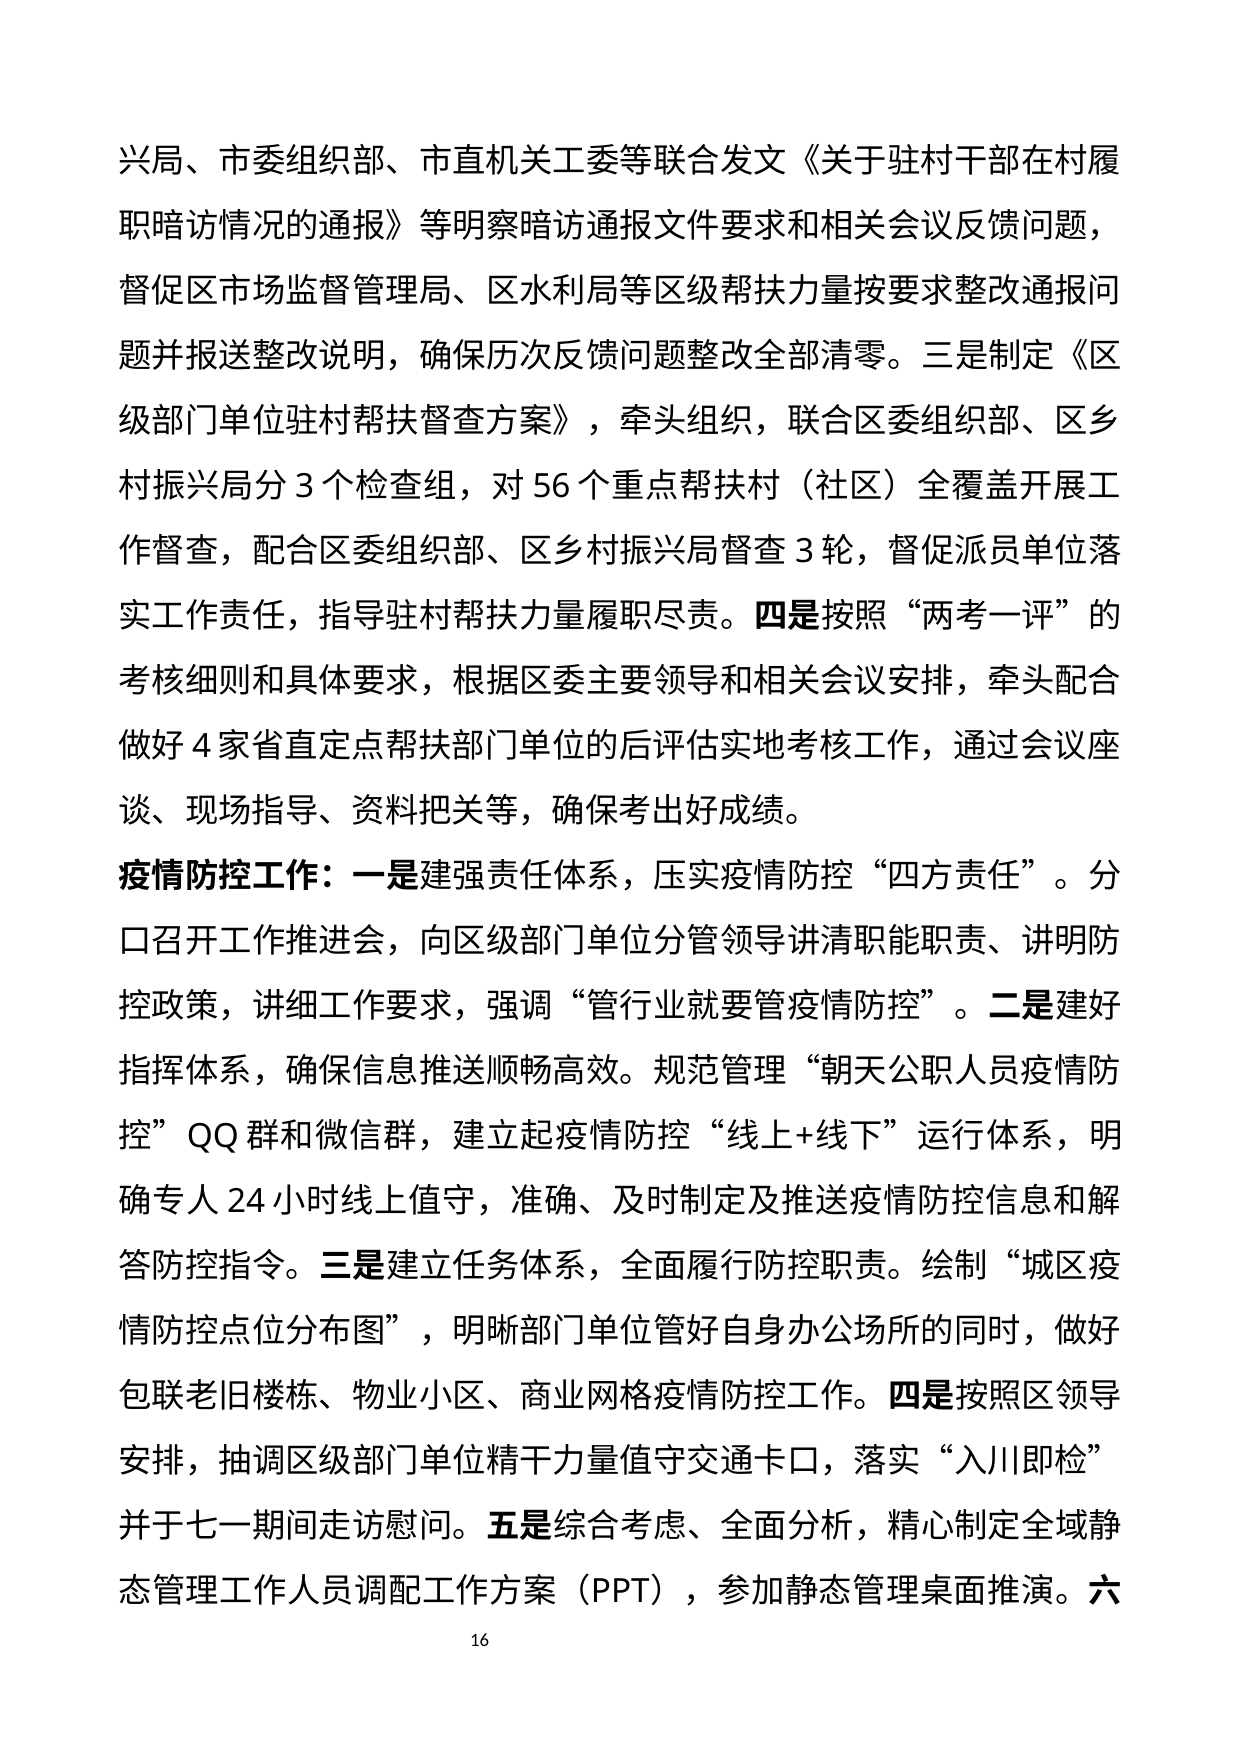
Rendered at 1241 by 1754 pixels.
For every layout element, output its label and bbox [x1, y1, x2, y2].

text [118, 125, 1122, 840]
text [118, 840, 1122, 1620]
